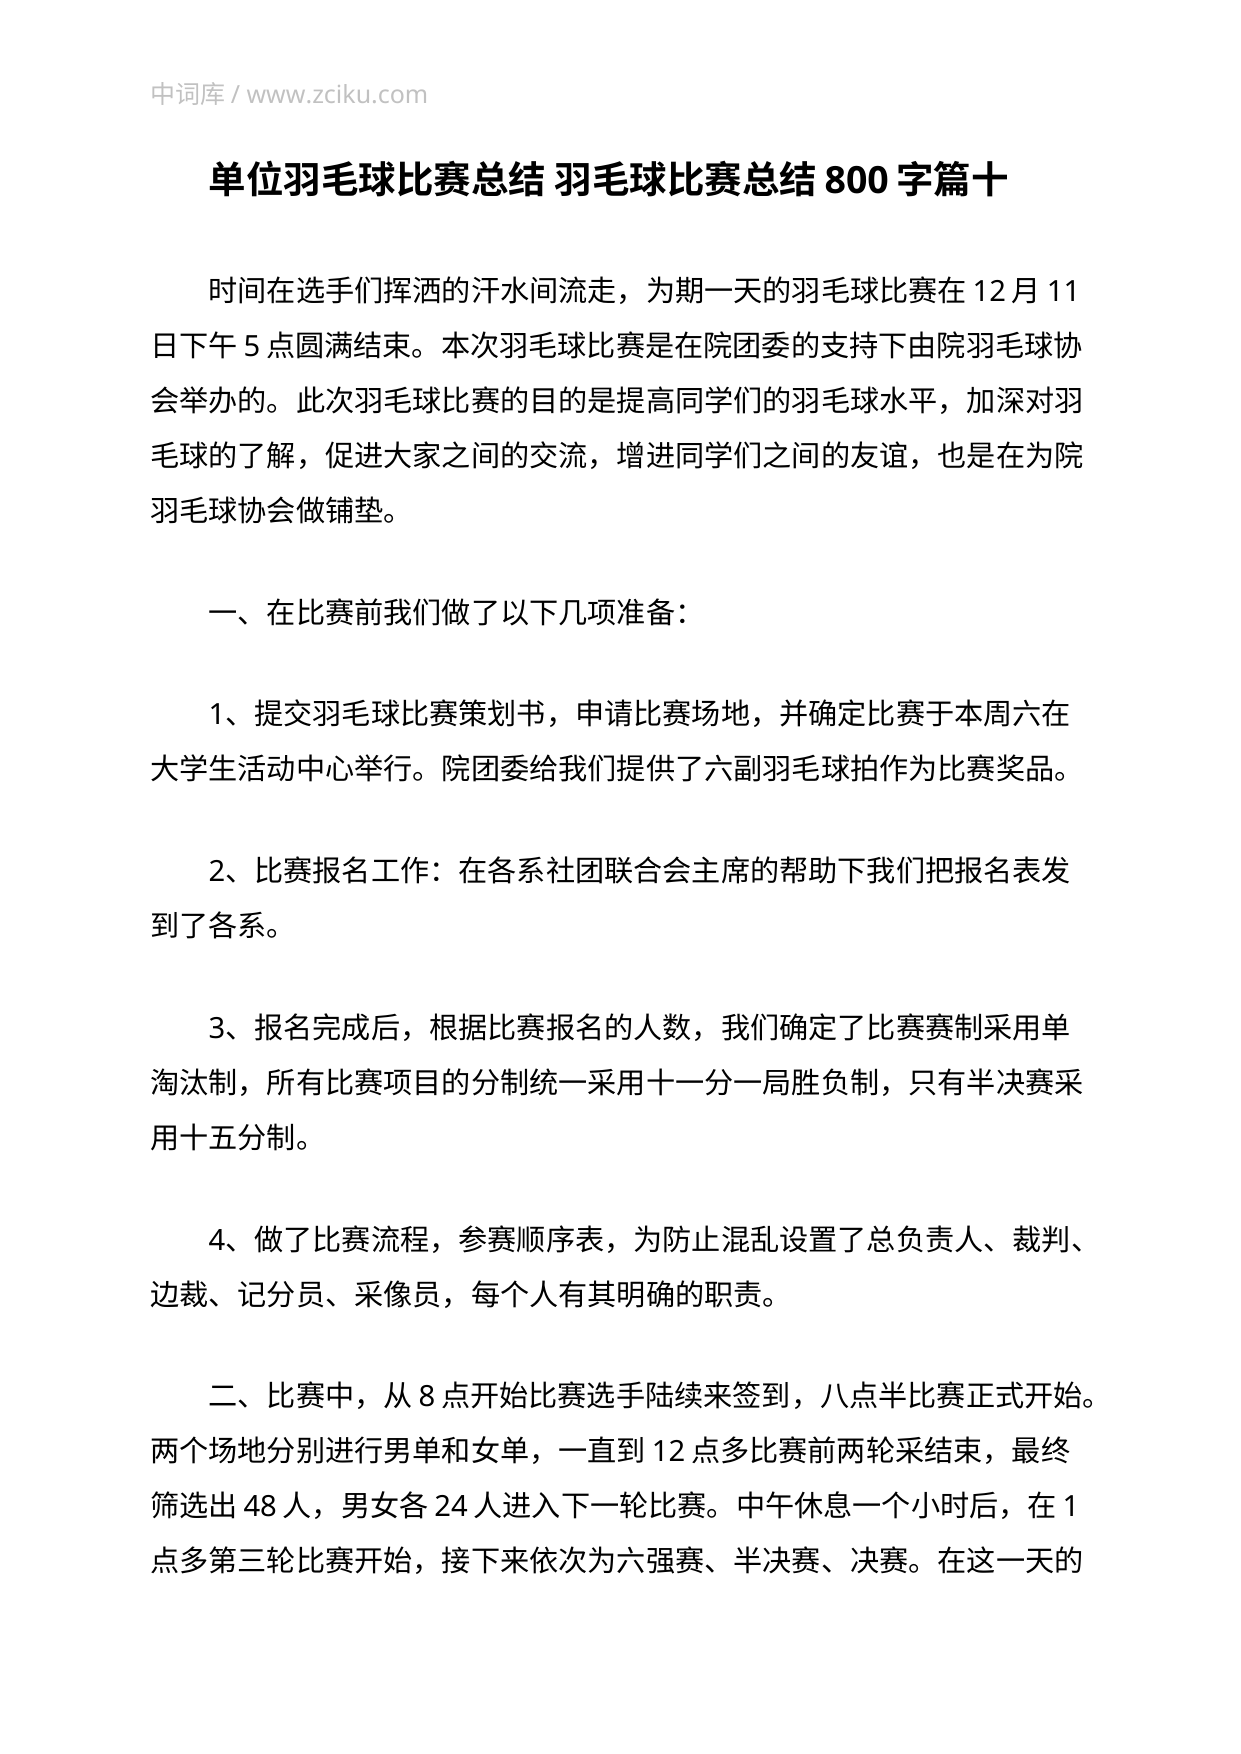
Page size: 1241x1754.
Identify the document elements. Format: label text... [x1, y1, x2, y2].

text 4、做了比赛流程，参赛顺序表，为防止混乱设置了总负责人、裁判、边裁、记分员、采像员，每个人有其明确的职责。 [150, 1216, 1090, 1313]
text 3、报名完成后，根据比赛报名的人数，我们确定了比赛赛制采用单淘汰制，所有比赛项目的分制统一采用十一分一局胜负制，只有半决赛采用十五分制。 [150, 1004, 1090, 1157]
text 单位羽毛球比赛总结 羽毛球比赛总结800字篇十 [150, 150, 1090, 204]
text 时间在选手们挥洒的汗水间流走，为期一天的羽毛球比赛在12月11日下午5点圆满结束。本次羽毛球比赛是在院团委的支持下由院羽毛球协会举办的。此次羽毛球比赛的目的是提高同学们的羽毛球水平，加深对羽毛球的了解，促进大家之间的交流，增进同学们之间的友谊，也是在为院羽毛球协会做铺垫。 [150, 268, 1090, 530]
text 1、提交羽毛球比赛策划书，申请比赛场地，并确定比赛于本周六在大学生活动中心举行。院团委给我们提供了六副羽毛球拍作为比赛奖品。 [150, 691, 1090, 788]
text 一、在比赛前我们做了以下几项准备： [150, 589, 1090, 631]
text 2、比赛报名工作：在各系社团联合会主席的帮助下我们把报名表发到了各系。 [150, 848, 1090, 945]
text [150, 1373, 1090, 1580]
